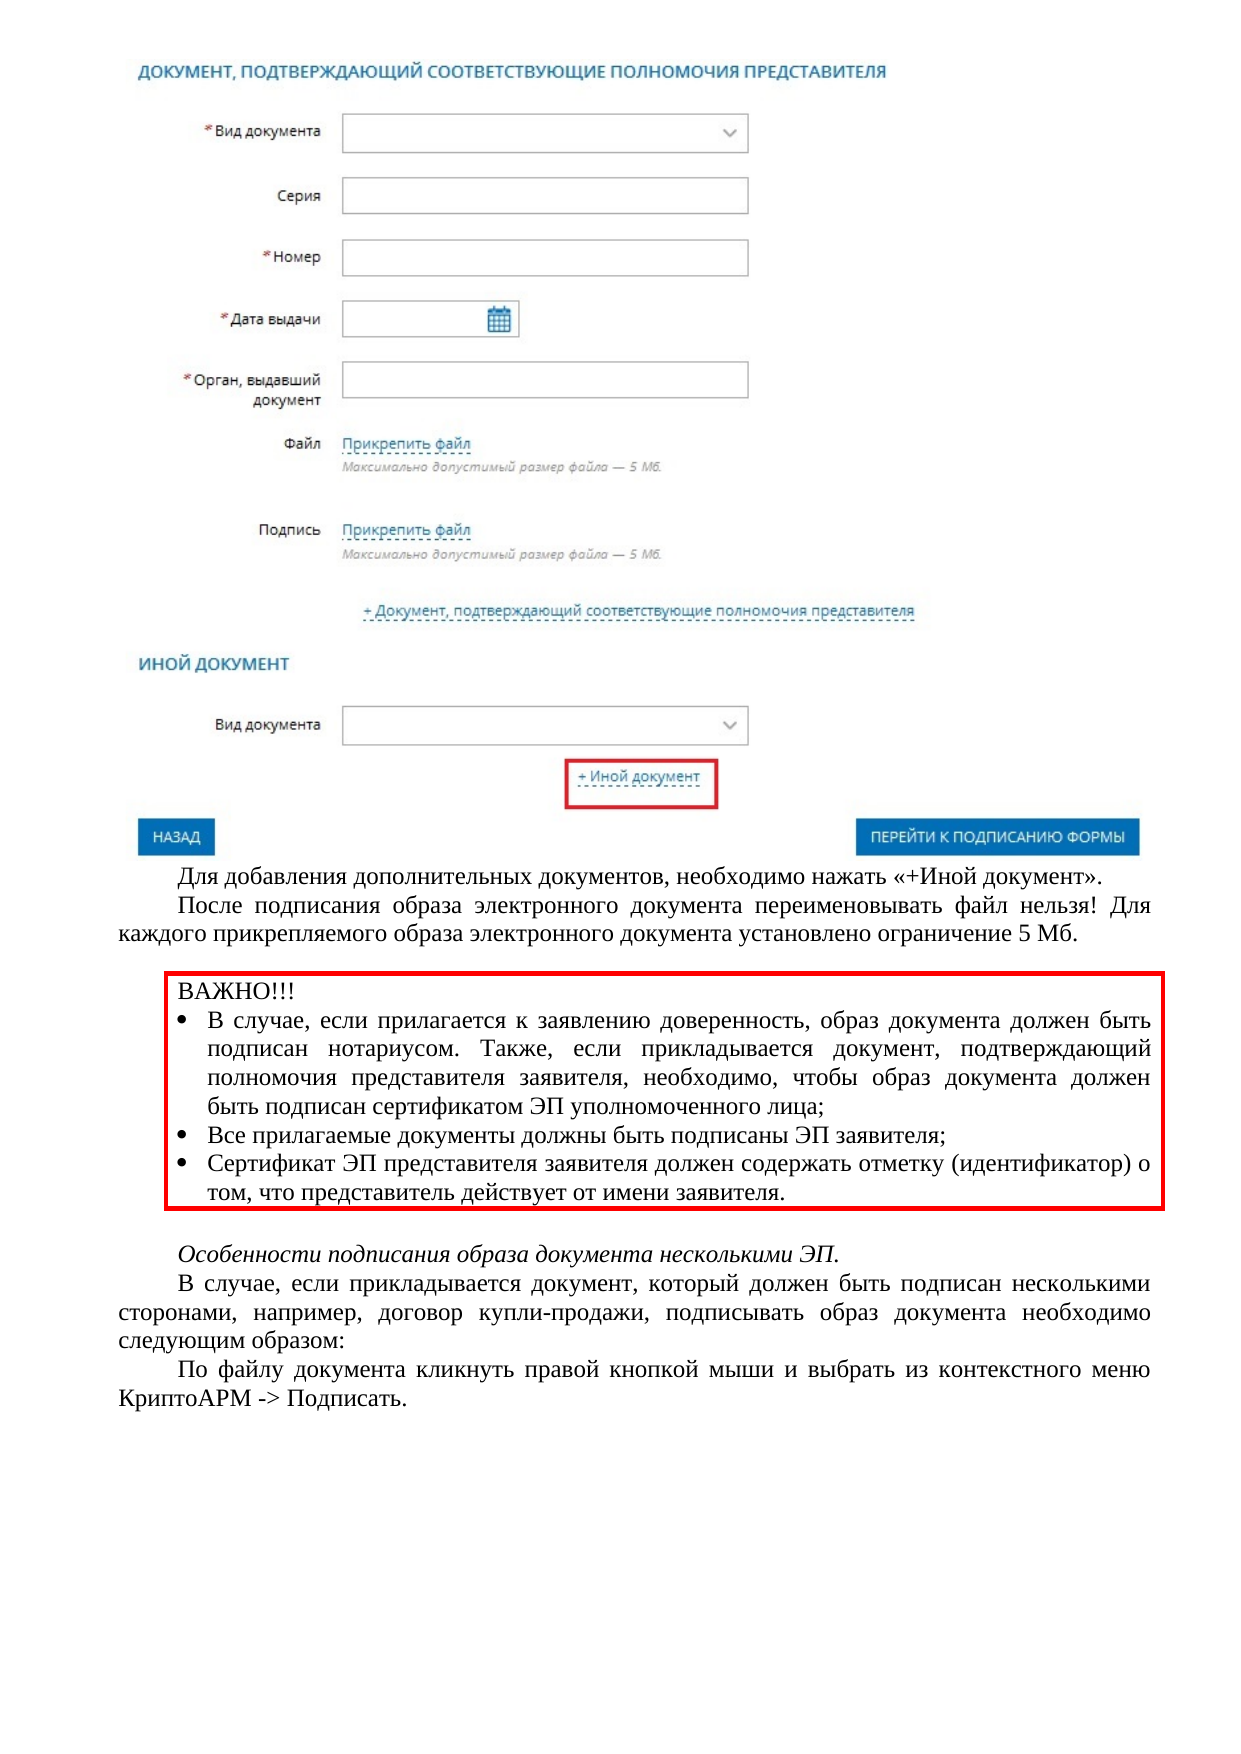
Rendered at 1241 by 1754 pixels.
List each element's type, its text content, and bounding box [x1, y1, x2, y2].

text Для добавления дополнительных документов, необходимо нажать «+Иной документ». [118, 861, 1152, 890]
table_header ВАЖНО!!! В случае, если прилагается к заявлению доверенность, образ документа должен быть подписан нотариусом. Также, если прикладывается документ, подтверждающий полномочия представителя заявителя, необходимо, чтобы образ документа должен быть подписан сертификатом ЭП уполномоченного лица; Все прилагаемые документы должны быть подписаны ЭП заявителя; Сертификат ЭП представителя заявителя должен содержать отметку (идентификатор) о том, что представитель действует от имени заявителя. [168, 976, 1161, 1206]
picture [125, 59, 1145, 861]
text По файлу документа кликнуть правой кнопкой мыши и выбрать из контекстного меню КриптоАРМ -> Подписать. [118, 1354, 1152, 1412]
text После подписания образа электронного документа переименовывать файл нельзя! Для каждого прикрепляемого образа электронного документа установлено ограничение 5 Мб. [118, 890, 1152, 947]
text В случае, если прикладывается документ, который должен быть подписан несколькими сторонами, например, договор купли-продажи, подписывать образ документа необходимо следующим образом: [118, 1268, 1152, 1354]
text Особенности подписания образа документа несколькими ЭП. [118, 1239, 1152, 1268]
